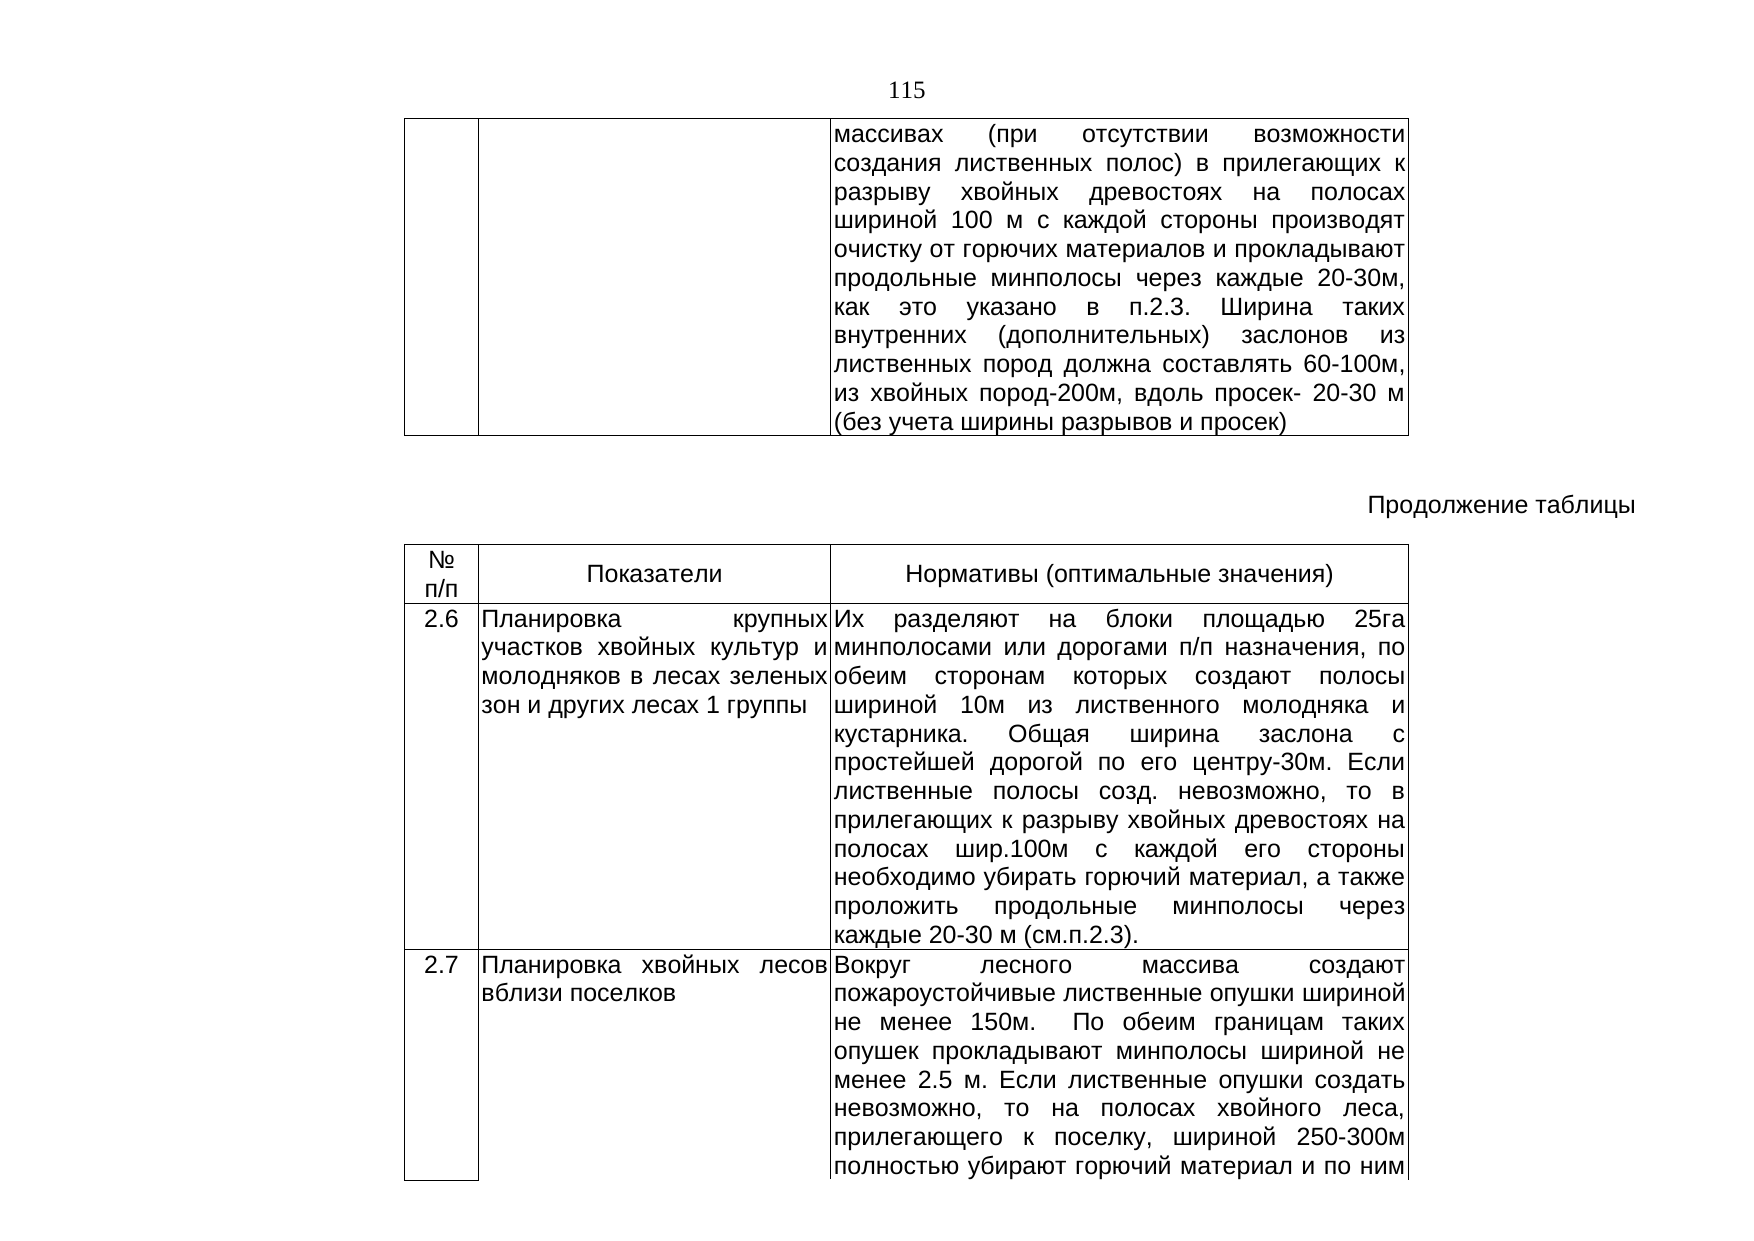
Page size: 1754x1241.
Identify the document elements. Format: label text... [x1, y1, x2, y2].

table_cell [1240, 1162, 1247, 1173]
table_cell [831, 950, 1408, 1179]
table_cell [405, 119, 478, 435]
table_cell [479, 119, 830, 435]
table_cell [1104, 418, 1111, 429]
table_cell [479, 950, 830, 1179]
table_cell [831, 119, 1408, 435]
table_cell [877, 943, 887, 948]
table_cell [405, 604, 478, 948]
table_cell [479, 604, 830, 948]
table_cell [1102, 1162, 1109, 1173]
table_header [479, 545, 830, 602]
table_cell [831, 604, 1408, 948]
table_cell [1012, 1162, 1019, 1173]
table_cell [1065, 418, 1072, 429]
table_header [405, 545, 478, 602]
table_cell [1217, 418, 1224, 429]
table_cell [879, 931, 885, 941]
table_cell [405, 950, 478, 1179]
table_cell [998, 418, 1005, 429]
text Продолжение таблицы [177, 490, 1636, 519]
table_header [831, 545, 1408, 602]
